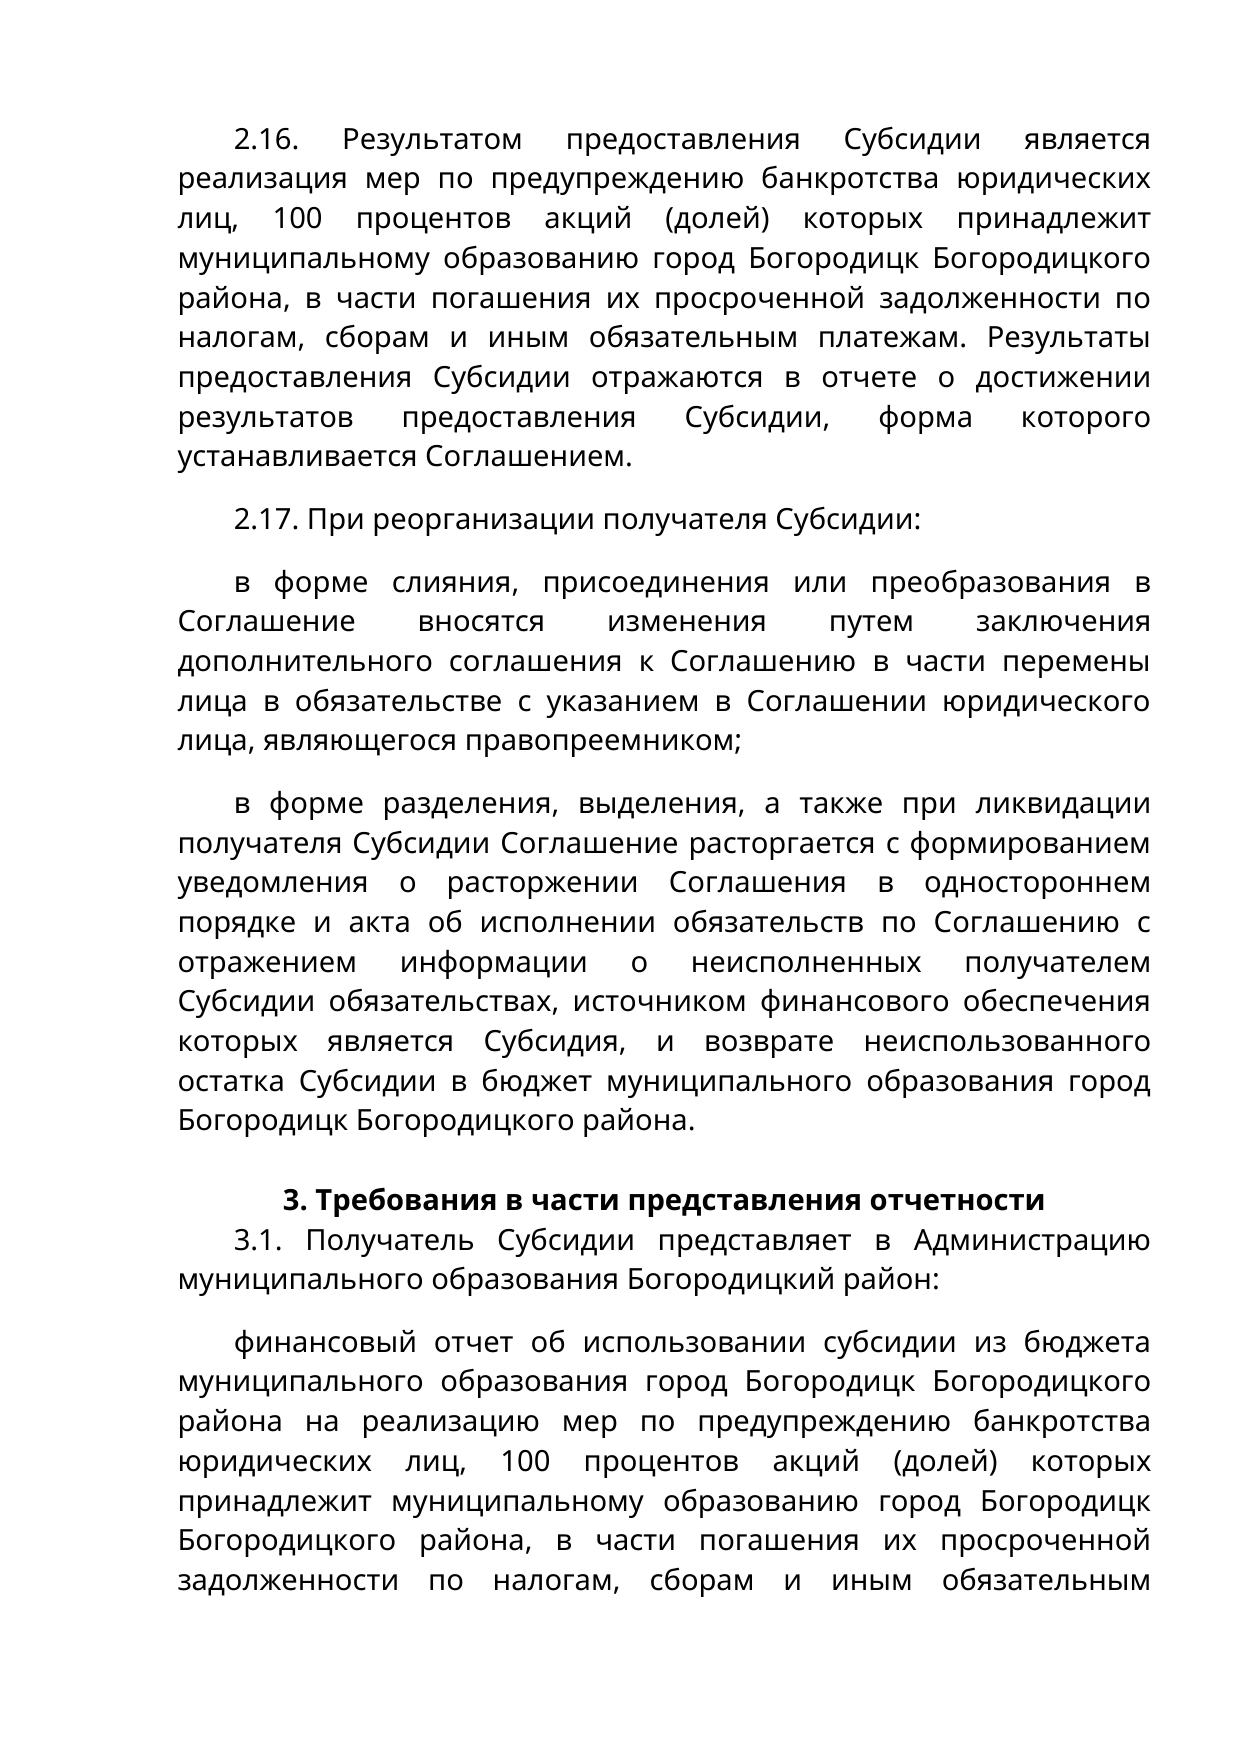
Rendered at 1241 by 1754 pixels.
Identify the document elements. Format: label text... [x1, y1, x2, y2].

text 3.1. Получатель Субсидии представляет в Администрацию муниципального образования Богородицкий район: [177, 1219, 1152, 1298]
text 2.16. Результатом предоставления Субсидии является реализация мер по предупреждению банкротства юридических лиц, 100 процентов акций (долей) которых принадлежит муниципальному образованию город Богородицк Богородицкого района, в части погашения их просроченной задолженности по налогам, сборам и иным обязательным платежам. Результаты предоставления Субсидии отражаются в отчете о достижении результатов предоставления Субсидии, форма которого устанавливается Соглашением. [177, 118, 1152, 475]
text в форме разделения, выделения, а также при ликвидации получателя Субсидии Соглашение расторгается с формированием уведомления о расторжении Соглашения в одностороннем порядке и акта об исполнении обязательств по Соглашению с отражением информации о неисполненных получателем Субсидии обязательствах, источником финансового обеспечения которых является Субсидия, и возврате неиспользованного остатка Субсидии в бюджет муниципального образования город Богородицк Богородицкого района. [177, 782, 1152, 1139]
text в форме слияния, присоединения или преобразования в Соглашение вносятся изменения путем заключения дополнительного соглашения к Соглашению в части перемены лица в обязательстве с указанием в Соглашении юридического лица, являющегося правопреемником; [177, 561, 1152, 759]
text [177, 1321, 1152, 1599]
title 3. Требования в части представления отчетности [177, 1179, 1152, 1219]
text 2.17. При реорганизации получателя Субсидии: [177, 498, 1152, 538]
